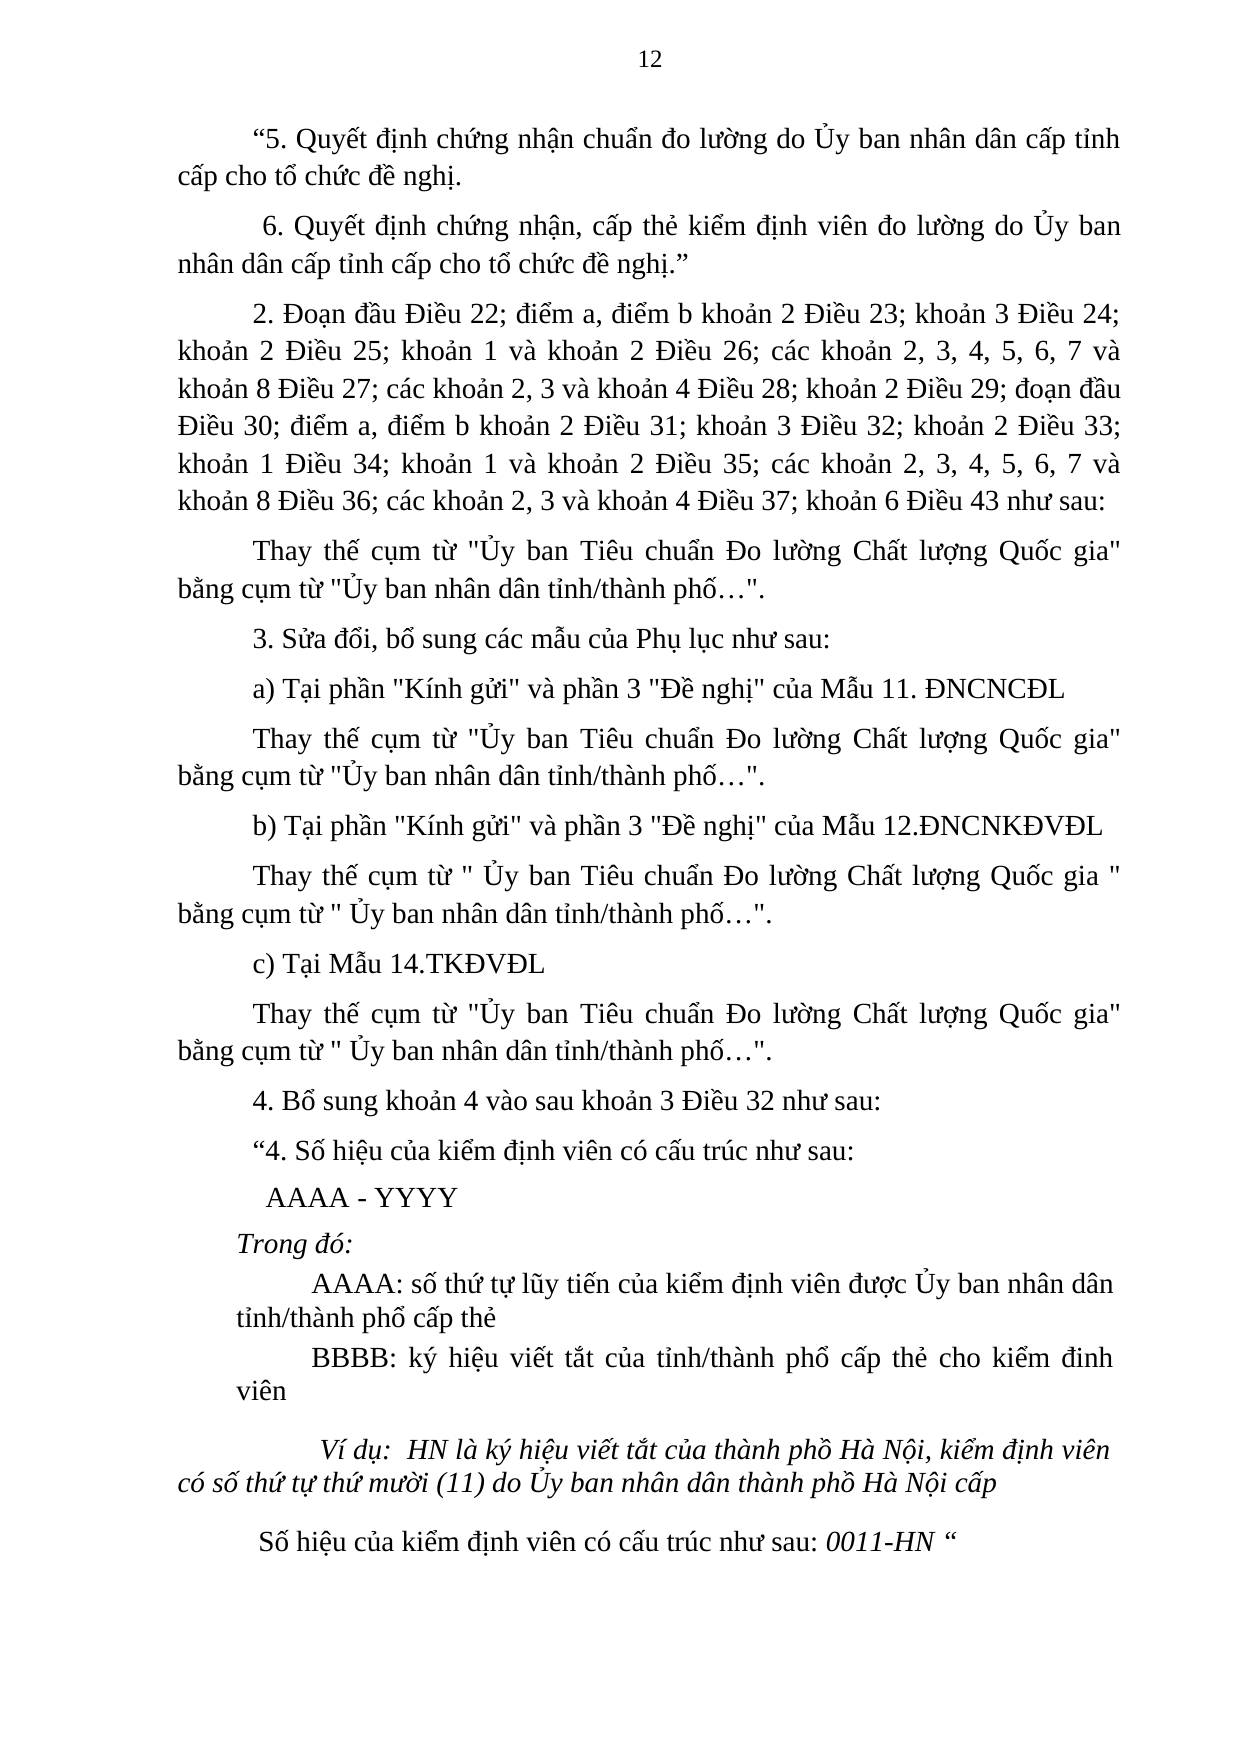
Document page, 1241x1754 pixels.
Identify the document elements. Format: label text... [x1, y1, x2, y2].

text Trong đó: [177, 1227, 1114, 1260]
text c) Tại Mẫu 14.TKĐVĐL [177, 943, 1122, 981]
text Ví dụ: HN là ký hiệu viết tắt của thành phồ Hà Nội, kiểm định viên có số thứ tự thứ mười (11) do Ủy ban nhân dân thành phồ Hà Nội cấp [177, 1432, 1114, 1499]
text 6. Quyết định chứng nhận, cấp thẻ kiểm định viên đo lường do Ủy ban nhân dân cấp tỉnh cấp cho tổ chức đề nghị.” [177, 206, 1122, 281]
text Số hiệu của kiểm định viên có cấu trúc như sau: 0011-HN “ [177, 1524, 1114, 1557]
text Thay thế cụm từ "Ủy ban Tiêu chuẩn Đo lường Chất lượng Quốc gia" bằng cụm từ "Ủy ban nhân dân tỉnh/thành phố…". [177, 531, 1122, 606]
text a) Tại phần "Kính gửi" và phần 3 "Đề nghị" của Mẫu 11. ĐNCNCĐL [177, 668, 1122, 706]
text 4. Bổ sung khoản 4 vào sau khoản 3 Điều 32 như sau: [177, 1081, 1122, 1118]
text AAAA - YYYY [236, 1181, 1114, 1214]
text “4. Số hiệu của kiểm định viên có cấu trúc như sau: [177, 1131, 1122, 1168]
text “5. Quyết định chứng nhận chuẩn đo lường do Ủy ban nhân dân cấp tỉnh cấp cho tổ chức đề nghị. [177, 118, 1122, 193]
text BBBB: ký hiệu viết tắt của tỉnh/thành phổ cấp thẻ cho kiểm đinh viên [236, 1340, 1114, 1407]
text Thay thế cụm từ "Ủy ban Tiêu chuẩn Đo lường Chất lượng Quốc gia" bằng cụm từ " Ủy ban nhân dân tỉnh/thành phố…". [177, 993, 1122, 1068]
text b) Tại phần "Kính gửi" và phần 3 "Đề nghị" của Mẫu 12.ĐNCNKĐVĐL [177, 806, 1122, 843]
text 3. Sửa đổi, bổ sung các mẫu của Phụ lục như sau: [177, 618, 1122, 656]
text 2. Đoạn đầu Điều 22; điểm a, điểm b khoản 2 Điều 23; khoản 3 Điều 24; khoản 2 Điều 25; khoản 1 và khoản 2 Điều 26; các khoản 2, 3, 4, 5, 6, 7 và khoản 8 Điều 27; các khoản 2, 3 và khoản 4 Điều 28; khoản 2 Điều 29; đoạn đầu Điều 30; điểm a, điểm b khoản 2 Điều 31; khoản 3 Điều 32; khoản 2 Điều 33; khoản 1 Điều 34; khoản 1 và khoản 2 Điều 35; các khoản 2, 3, 4, 5, 6, 7 và khoản 8 Điều 36; các khoản 2, 3 và khoản 4 Điều 37; khoản 6 Điều 43 như sau: [177, 293, 1122, 518]
text Thay thế cụm từ "Ủy ban Tiêu chuẩn Đo lường Chất lượng Quốc gia" bằng cụm từ "Ủy ban nhân dân tỉnh/thành phố…". [177, 718, 1122, 793]
text AAAA: số thứ tự lũy tiến của kiểm định viên được Ủy ban nhân dân tỉnh/thành phổ cấp thẻ [236, 1266, 1114, 1333]
text Thay thế cụm từ " Ủy ban Tiêu chuẩn Đo lường Chất lượng Quốc gia " bằng cụm từ " Ủy ban nhân dân tỉnh/thành phố…". [177, 856, 1122, 931]
